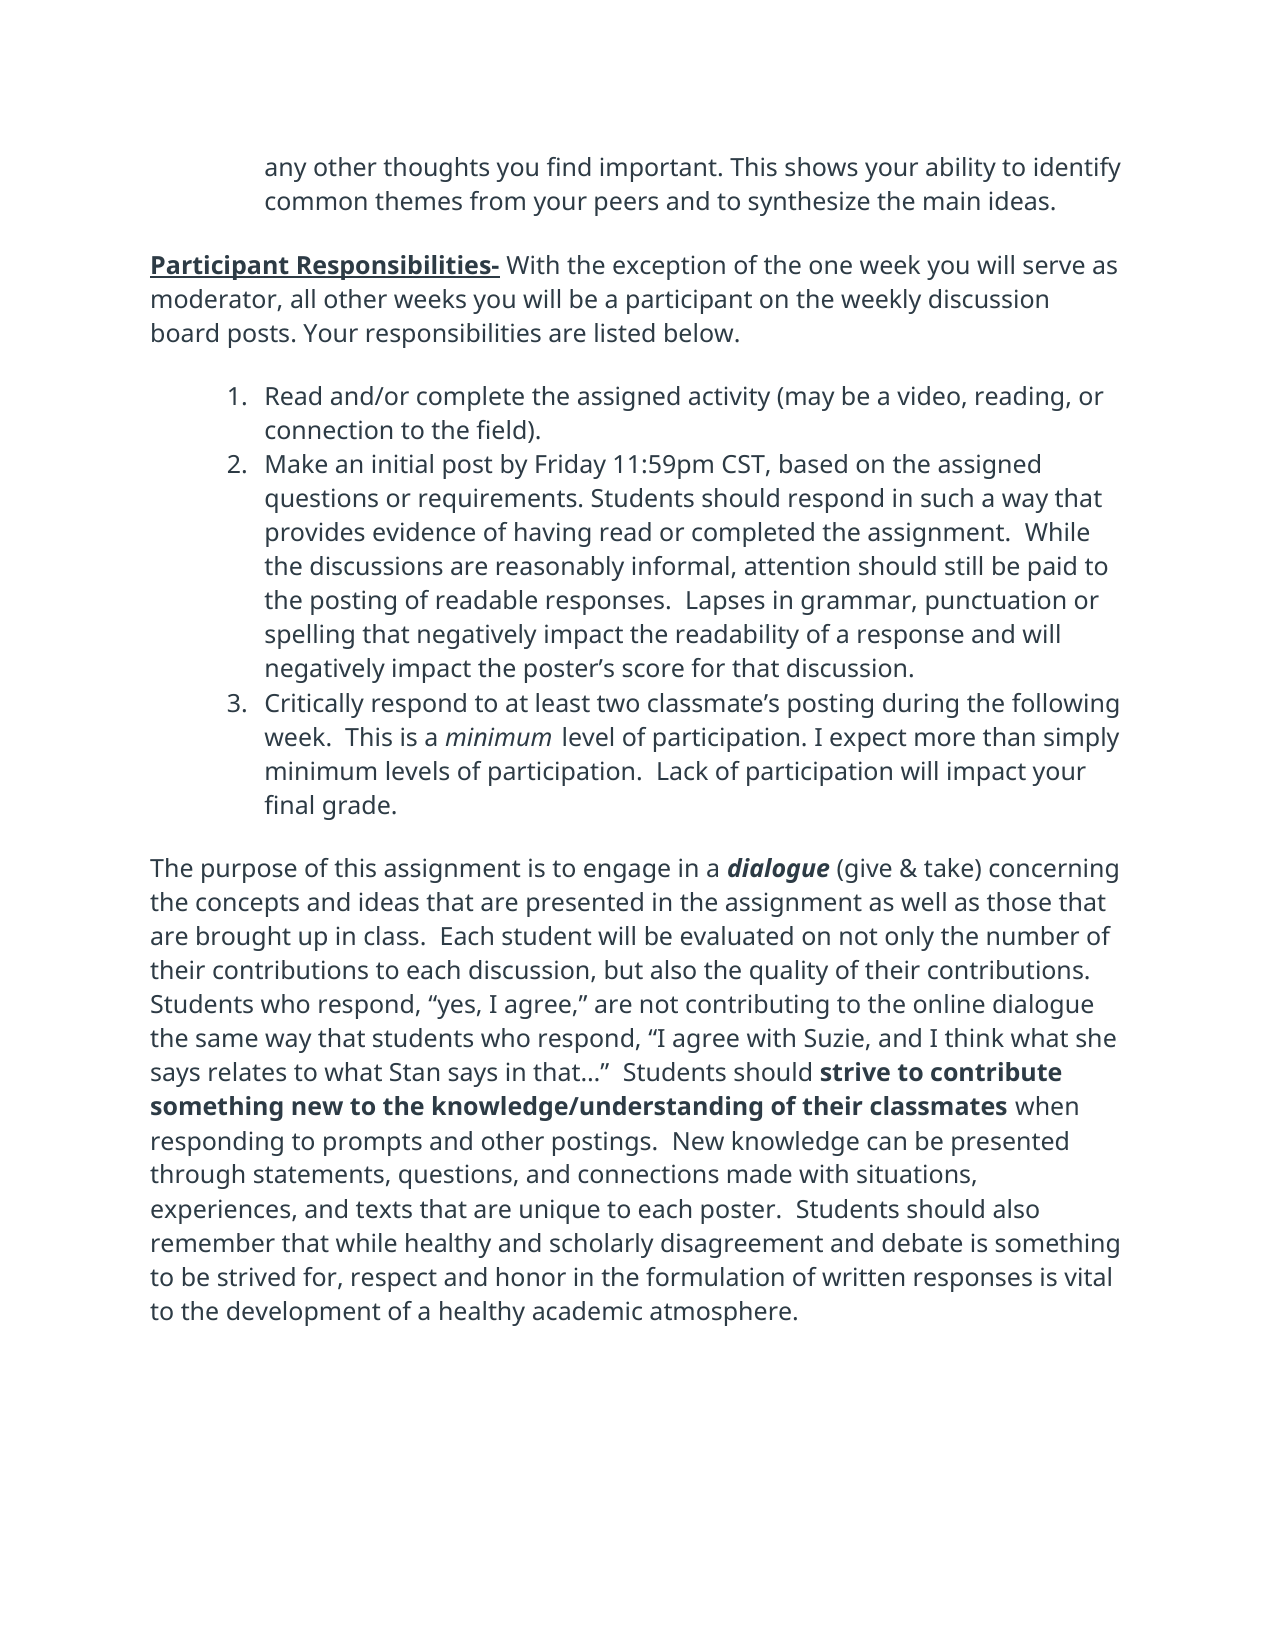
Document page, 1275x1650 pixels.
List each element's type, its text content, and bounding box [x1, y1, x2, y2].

list Critically respond to at least two classmate’s posting during the following week. This is a minimum level of participation. I expect more than simply minimum levels of participation. Lack of participation will impact your final grade. [227, 685, 1125, 821]
list Read and/or complete the assigned activity (may be a video, reading, or connection to the field). [227, 379, 1125, 447]
list Make an initial post by Friday 11:59pm CST, based on the assigned questions or requirements. Students should respond in such a way that provides evidence of having read or completed the assignment. While the discussions are reasonably informal, attention should still be paid to the posting of readable responses. Lapses in grammar, punctuation or spelling that negatively impact the readability of a response and will negatively impact the poster’s score for that discussion. [227, 447, 1125, 685]
text The purpose of this assignment is to engage in a dialogue (give & take) concerning the concepts and ideas that are presented in the assignment as well as those that are brought up in class. Each student will be evaluated on not only the number of their contributions to each discussion, but also the quality of their contributions. Students who respond, “yes, I agree,” are not contributing to the online dialogue the same way that students who respond, “I agree with Suzie, and I think what she says relates to what Stan says in that…” Students should strive to contribute something new to the knowledge/understanding of their classmates when responding to prompts and other postings. New knowledge can be presented through statements, questions, and connections made with situations, experiences, and texts that are unique to each poster. Students should also remember that while healthy and scholarly disagreement and debate is something to be strived for, respect and honor in the formulation of written responses is vital to the development of a healthy academic atmosphere. [150, 851, 1125, 1327]
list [227, 150, 1125, 218]
text Participant Responsibilities- With the exception of the one week you will serve as moderator, all other weeks you will be a participant on the weekly discussion board posts. Your responsibilities are listed below. [150, 247, 1125, 349]
